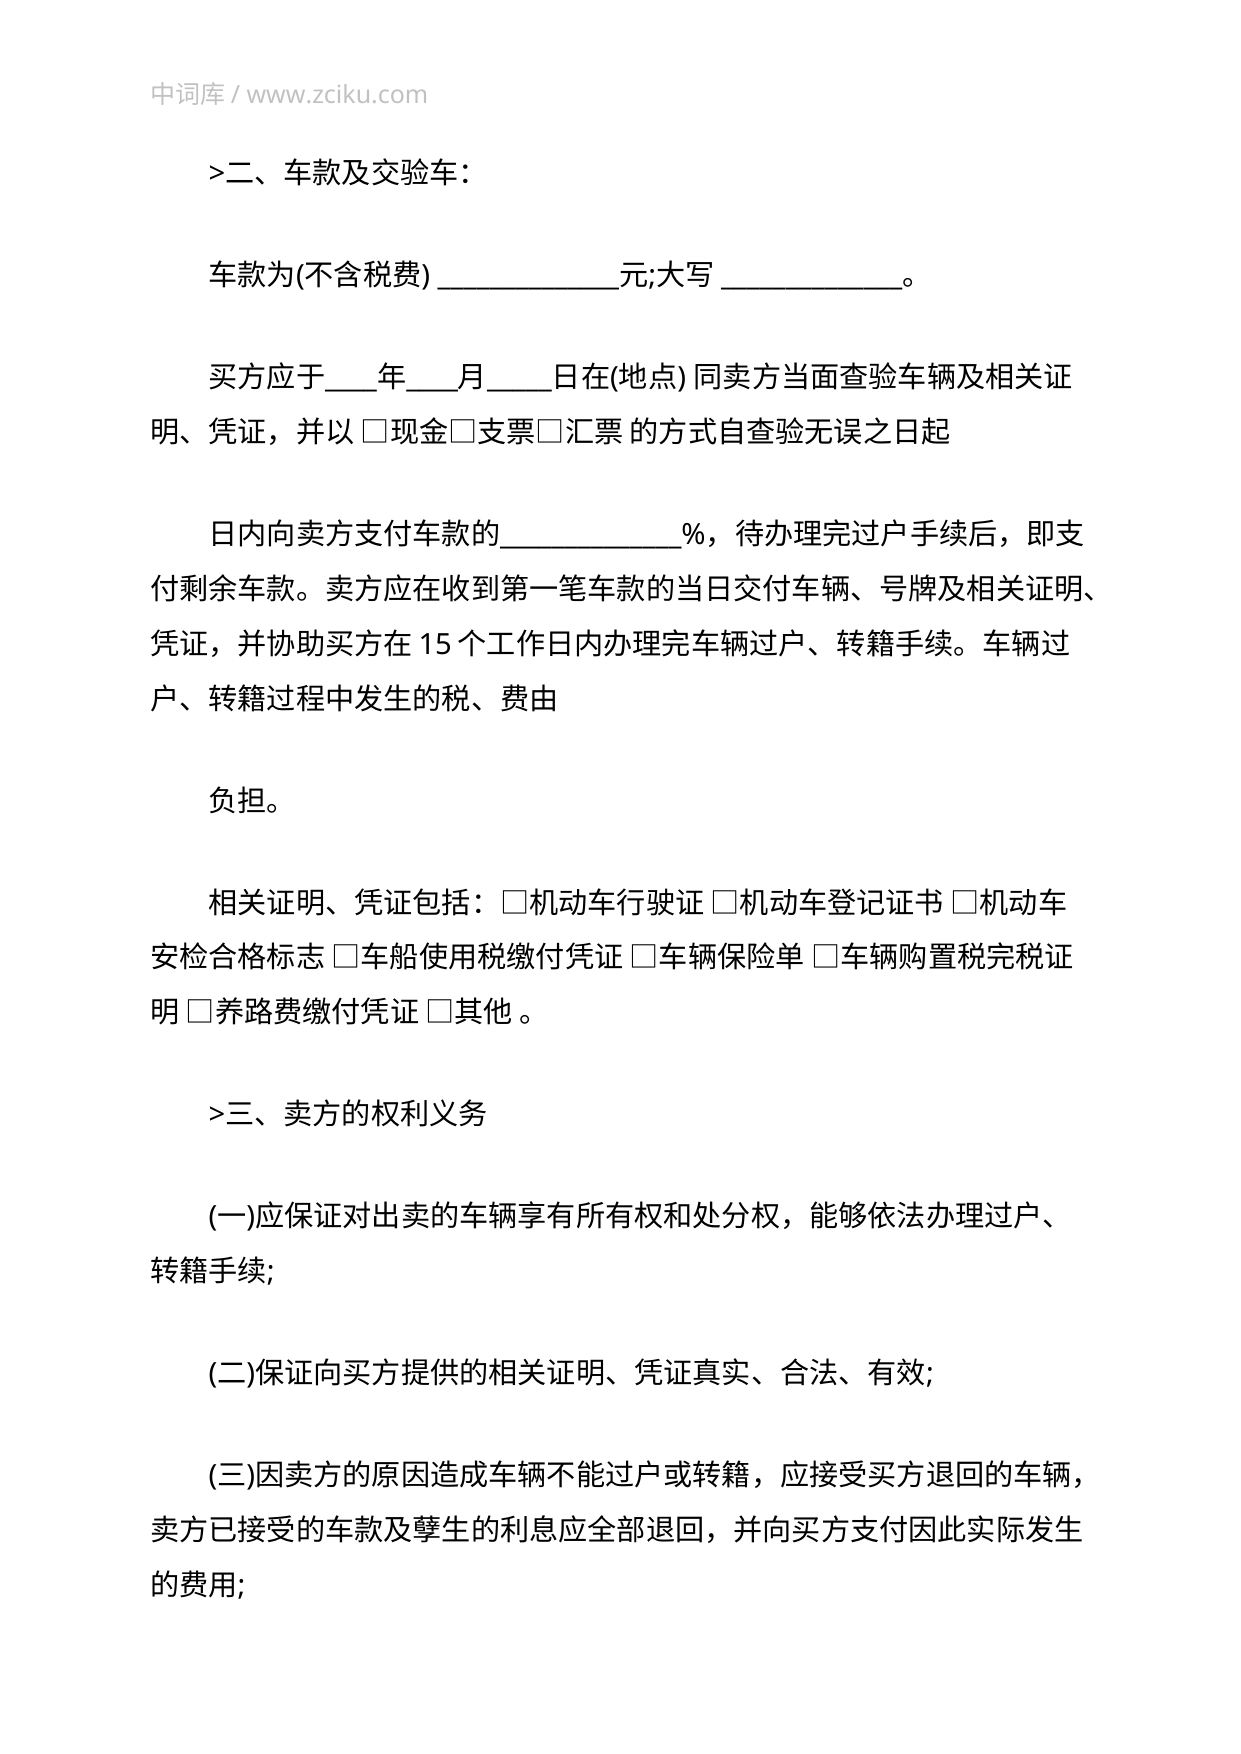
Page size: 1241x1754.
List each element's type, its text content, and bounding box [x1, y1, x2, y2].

text >二、车款及交验车： [150, 150, 1090, 192]
text (二)保证向买方提供的相关证明、凭证真实、合法、有效; [150, 1350, 1090, 1392]
text 车款为(不含税费) ______________元;大写 ______________。 [150, 252, 1090, 294]
text 日内向卖方支付车款的______________%，待办理完过户手续后，即支付剩余车款。卖方应在收到第一笔车款的当日交付车辆、号牌及相关证明、凭证，并协助买方在15个工作日内办理完车辆过户、转籍手续。车辆过户、转籍过程中发生的税、费由 [150, 511, 1090, 718]
text 相关证明、凭证包括：□机动车行驶证 □机动车登记证书 □机动车安检合格标志 □车船使用税缴付凭证 □车辆保险单 □车辆购置税完税证明 □养路费缴付凭证 □其他 。 [150, 879, 1090, 1031]
text >三、卖方的权利义务 [150, 1091, 1090, 1133]
text 买方应于____年____月_____日在(地点) 同卖方当面查验车辆及相关证明、凭证，并以 □现金□支票□汇票 的方式自查验无误之日起 [150, 354, 1090, 451]
text 负担。 [150, 777, 1090, 820]
text (三)因卖方的原因造成车辆不能过户或转籍，应接受买方退回的车辆，卖方已接受的车款及孽生的利息应全部退回，并向买方支付因此实际发生的费用; [150, 1452, 1090, 1604]
text (一)应保证对出卖的车辆享有所有权和处分权，能够依法办理过户、转籍手续; [150, 1193, 1090, 1290]
